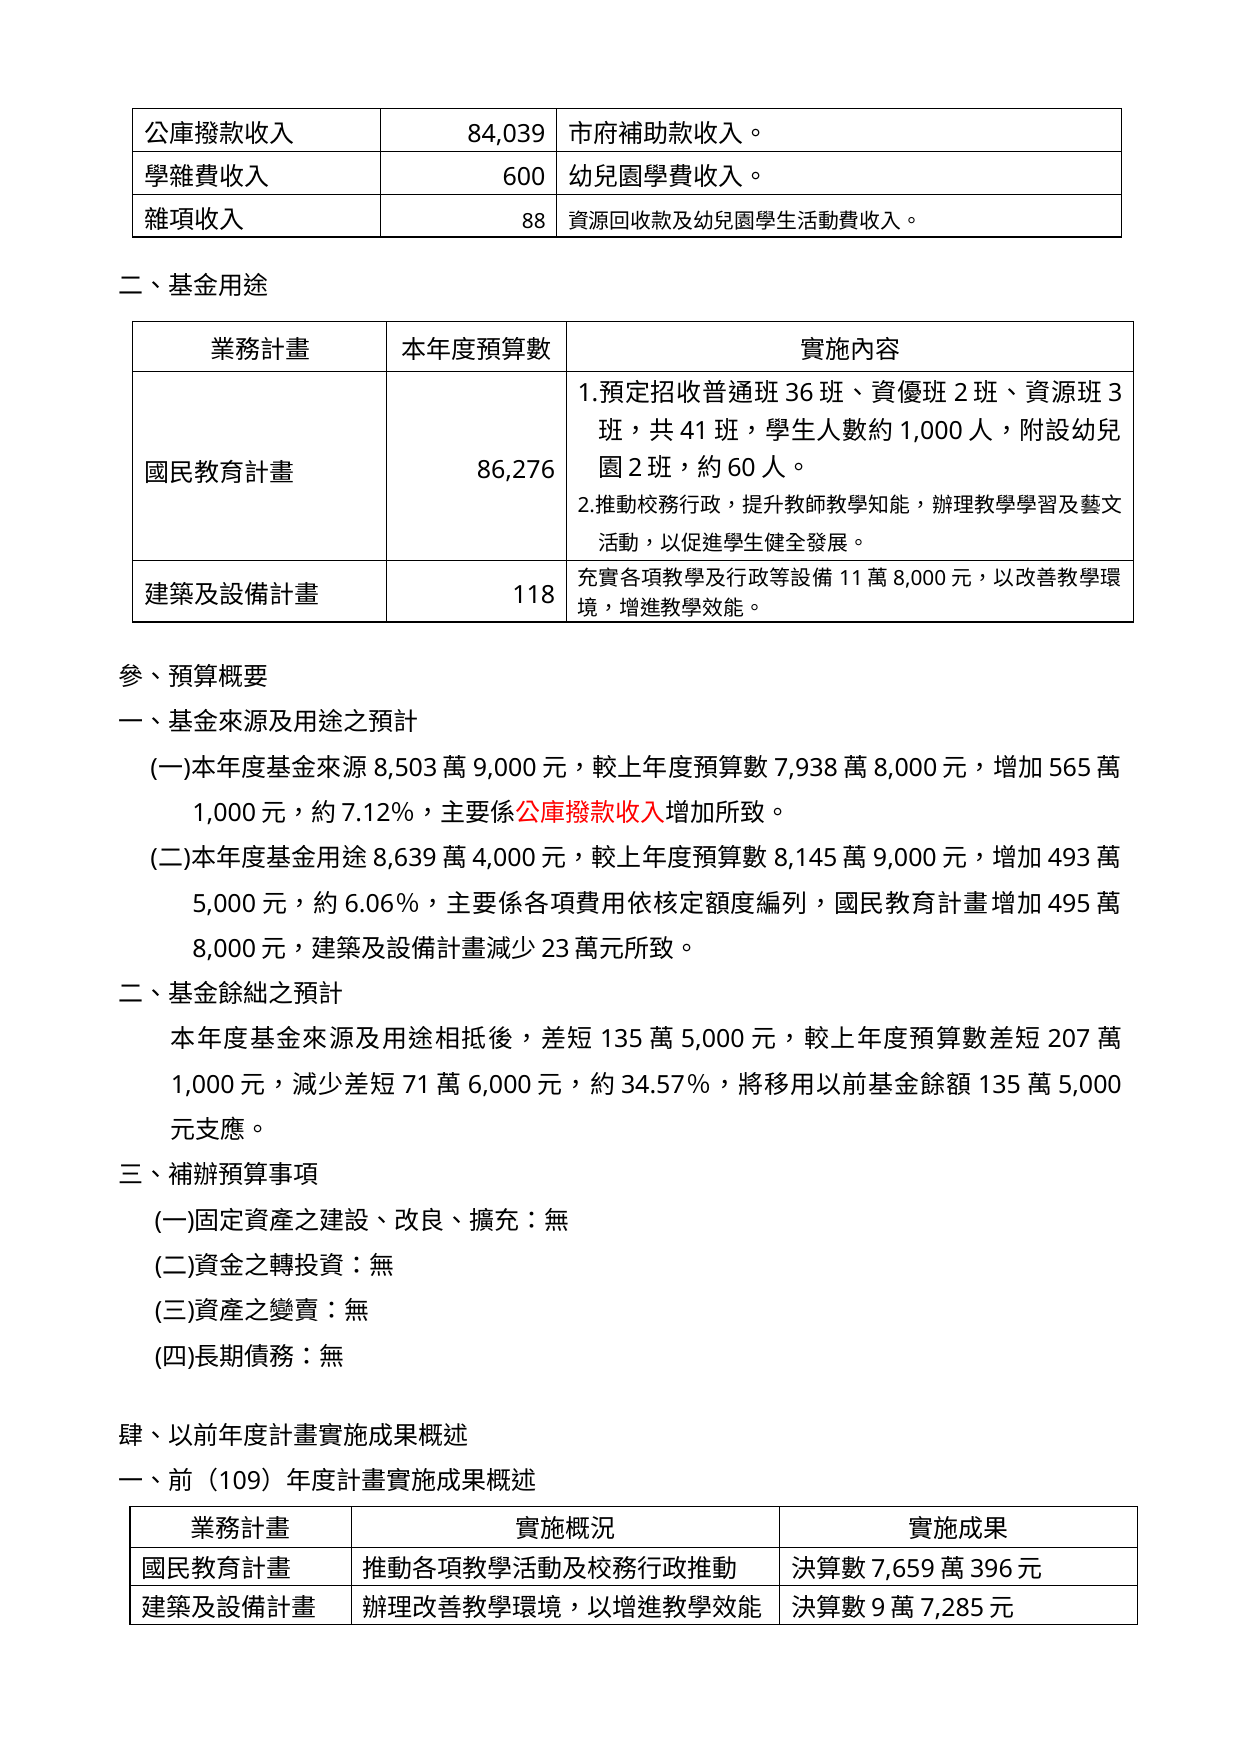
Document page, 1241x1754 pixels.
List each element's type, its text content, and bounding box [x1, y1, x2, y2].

table_cell 決算數7,659萬396元 [780, 1548, 1137, 1585]
table_header 實施內容 [567, 322, 1133, 371]
table_cell 國民教育計畫 [131, 1548, 351, 1585]
text 一、基金來源及用途之預計 [118, 702, 1122, 738]
table_cell 建築及設備計畫 [131, 1586, 351, 1624]
text 本年度基金來源及用途相抵後，差短135萬5,000元，較上年度預算數差短207萬1,000元，減少差短71萬6,000元，約34.57％，將移用以前基金餘額135萬5,000元支應。 [171, 1019, 1122, 1146]
table_cell 決算數9萬7,285元 [780, 1586, 1137, 1624]
text 二、基金餘絀之預計 [118, 974, 1122, 1010]
table_cell 幼兒園學費收入。 [557, 152, 1121, 194]
table_cell 600 [381, 152, 556, 194]
table_cell 88 [381, 195, 556, 236]
table_cell 84,039 [381, 109, 556, 151]
table_cell 國民教育計畫 [133, 372, 386, 560]
text (四)長期債務：無 [154, 1336, 1122, 1372]
table_cell 市府補助款收入。 [557, 109, 1121, 151]
table_cell 資源回收款及幼兒園學生活動費收入。 [557, 195, 1121, 236]
table_cell 學雜費收入 [133, 152, 380, 194]
table_header 實施成果 [780, 1507, 1137, 1547]
table_cell 建築及設備計畫 [133, 561, 386, 621]
table_cell 公庫撥款收入 [133, 109, 380, 151]
text 肆、以前年度計畫實施成果概述 [118, 1416, 1122, 1452]
table_cell 雜項收入 [133, 195, 380, 236]
table_cell 86,276 [387, 372, 566, 560]
table_header 實施概況 [352, 1507, 779, 1547]
text (二)本年度基金用途8,639萬4,000元，較上年度預算數8,145萬9,000元，增加493萬5,000元，約6.06％，主要係各項費用依核定額度編列，國民教育計畫增加495萬8,000元，建築及設備計畫減少23萬元所致。 [150, 838, 1122, 964]
table_cell 辦理改善教學環境，以增進教學效能 [352, 1586, 779, 1624]
table_header 本年度預算數 [387, 322, 566, 371]
table_header 業務計畫 [131, 1507, 351, 1547]
table_cell 充實各項教學及行政等設備11萬8,000元，以改善教學環境，增進教學效能。 [567, 561, 1133, 621]
text 參、預算概要 [118, 656, 1122, 693]
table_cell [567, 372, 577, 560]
text (三)資產之變賣：無 [154, 1291, 1122, 1327]
text (一)固定資產之建設、改良、擴充：無 [154, 1200, 1122, 1236]
table_header 業務計畫 [133, 322, 386, 371]
text (二)資金之轉投資：無 [154, 1246, 1122, 1282]
text 三、補辦預算事項 [118, 1155, 1122, 1191]
text (一)本年度基金來源 8,503萬9,000元，較上年度預算數7,938萬8,000元，增加565萬1,000元，約7.12％，主要係公庫撥款收入增加所致。 [150, 747, 1122, 829]
text 二、基金用途 [118, 256, 1122, 302]
table_cell 118 [387, 561, 566, 621]
text 一、前（109）年度計畫實施成果概述 [118, 1461, 1122, 1497]
table_cell 推動各項教學活動及校務行政推動 [352, 1548, 779, 1585]
